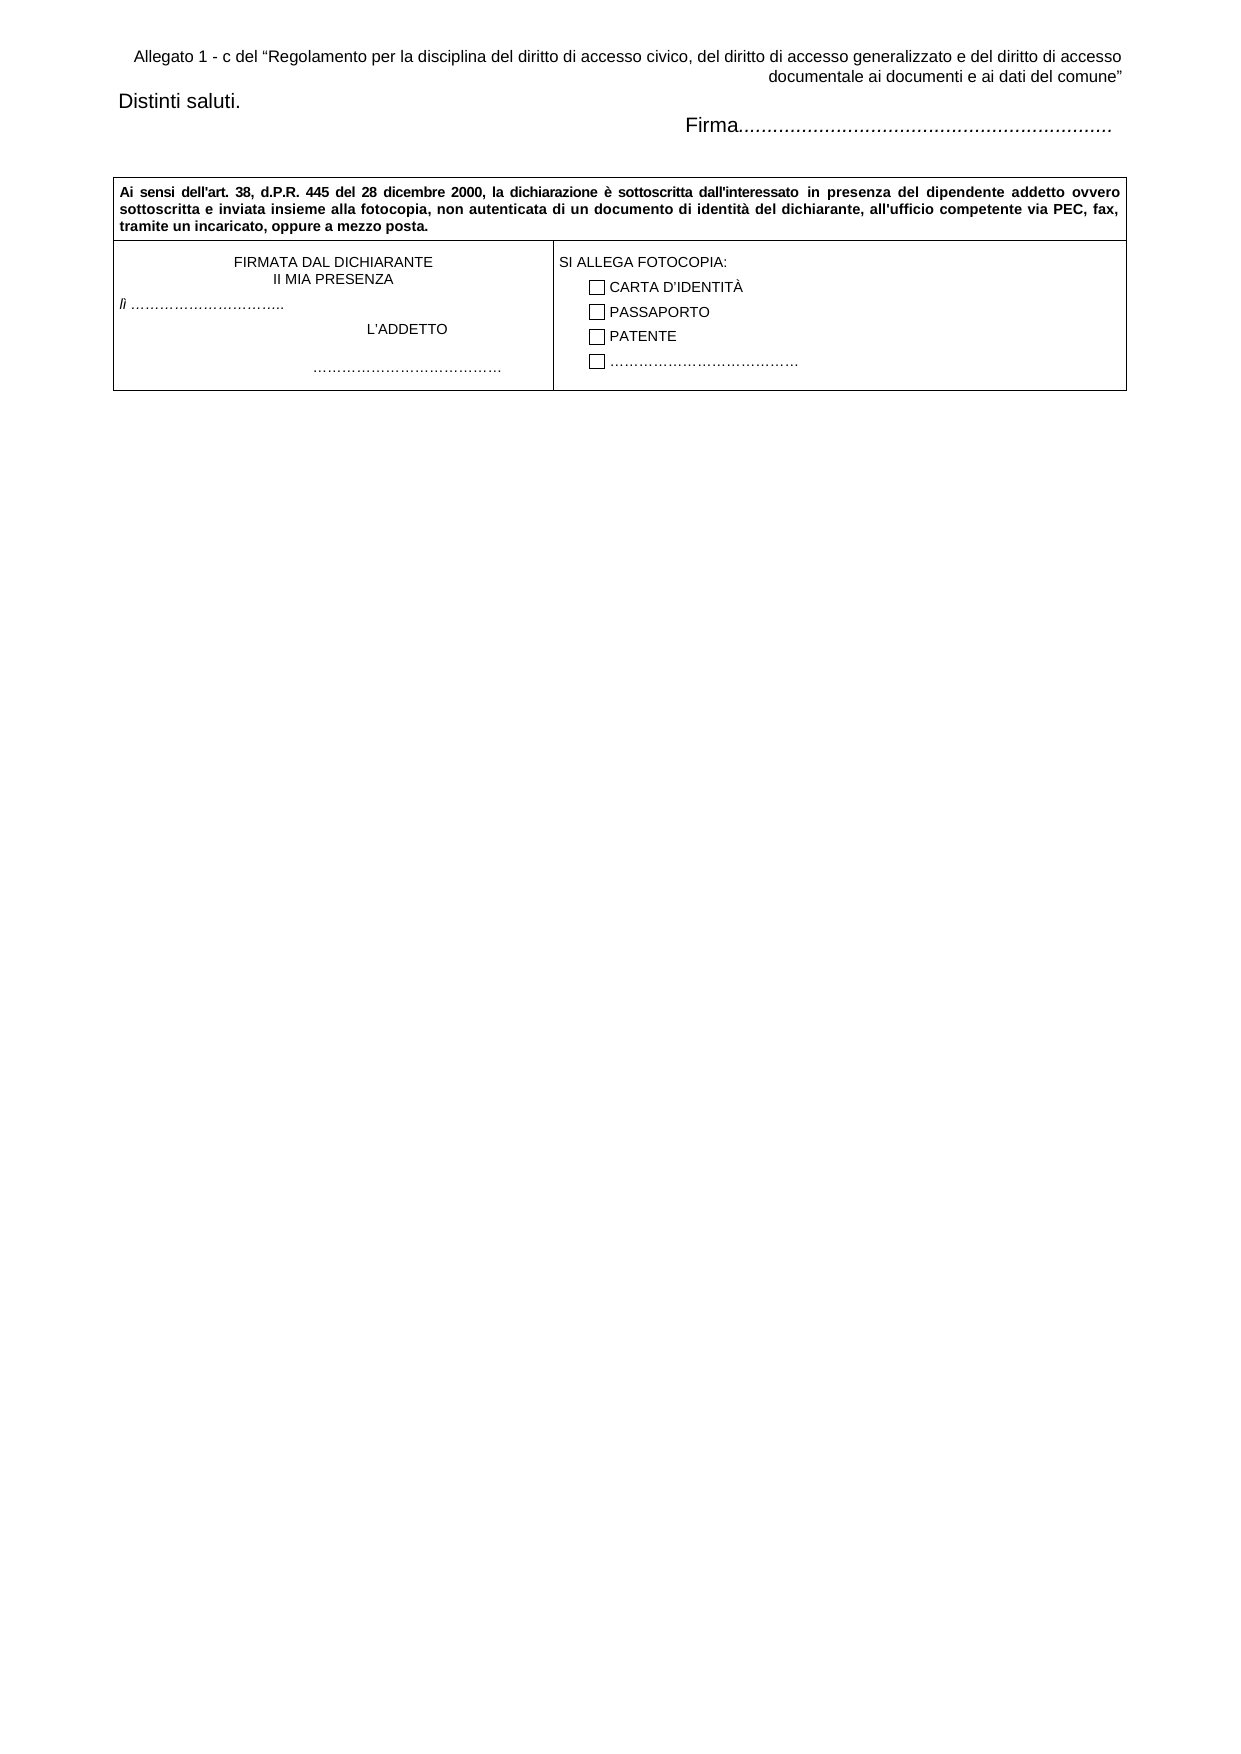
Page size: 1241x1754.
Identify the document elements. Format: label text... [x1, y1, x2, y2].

table_cell SI ALLEGA FOTOCOPIA: CARTA D’IDENTITÀ PASSAPORTO PATENTE ………………………………… [554, 241, 1126, 389]
text Distinti saluti. [118, 89, 1122, 113]
table_cell FIRMATA DAL DICHIARANTE II MIA PRESENZA lì ………………………….. L’ADDETTO ………………………………… [114, 241, 553, 389]
text Firma................................................................. [679, 113, 1122, 137]
table_header Ai sensi dell'art. 38, d.P.R. 445 del 28 dicembre 2000, la dichiarazione è sottoscritta dall'interessato in presenza del dipendente addetto ovvero sottoscritta e inviata insieme alla fotocopia, non autenticata di un documento di identità del dichiarante, all'ufficio competente via PEC, fax, tramite un incaricato, oppure a mezzo posta. [114, 178, 1126, 240]
